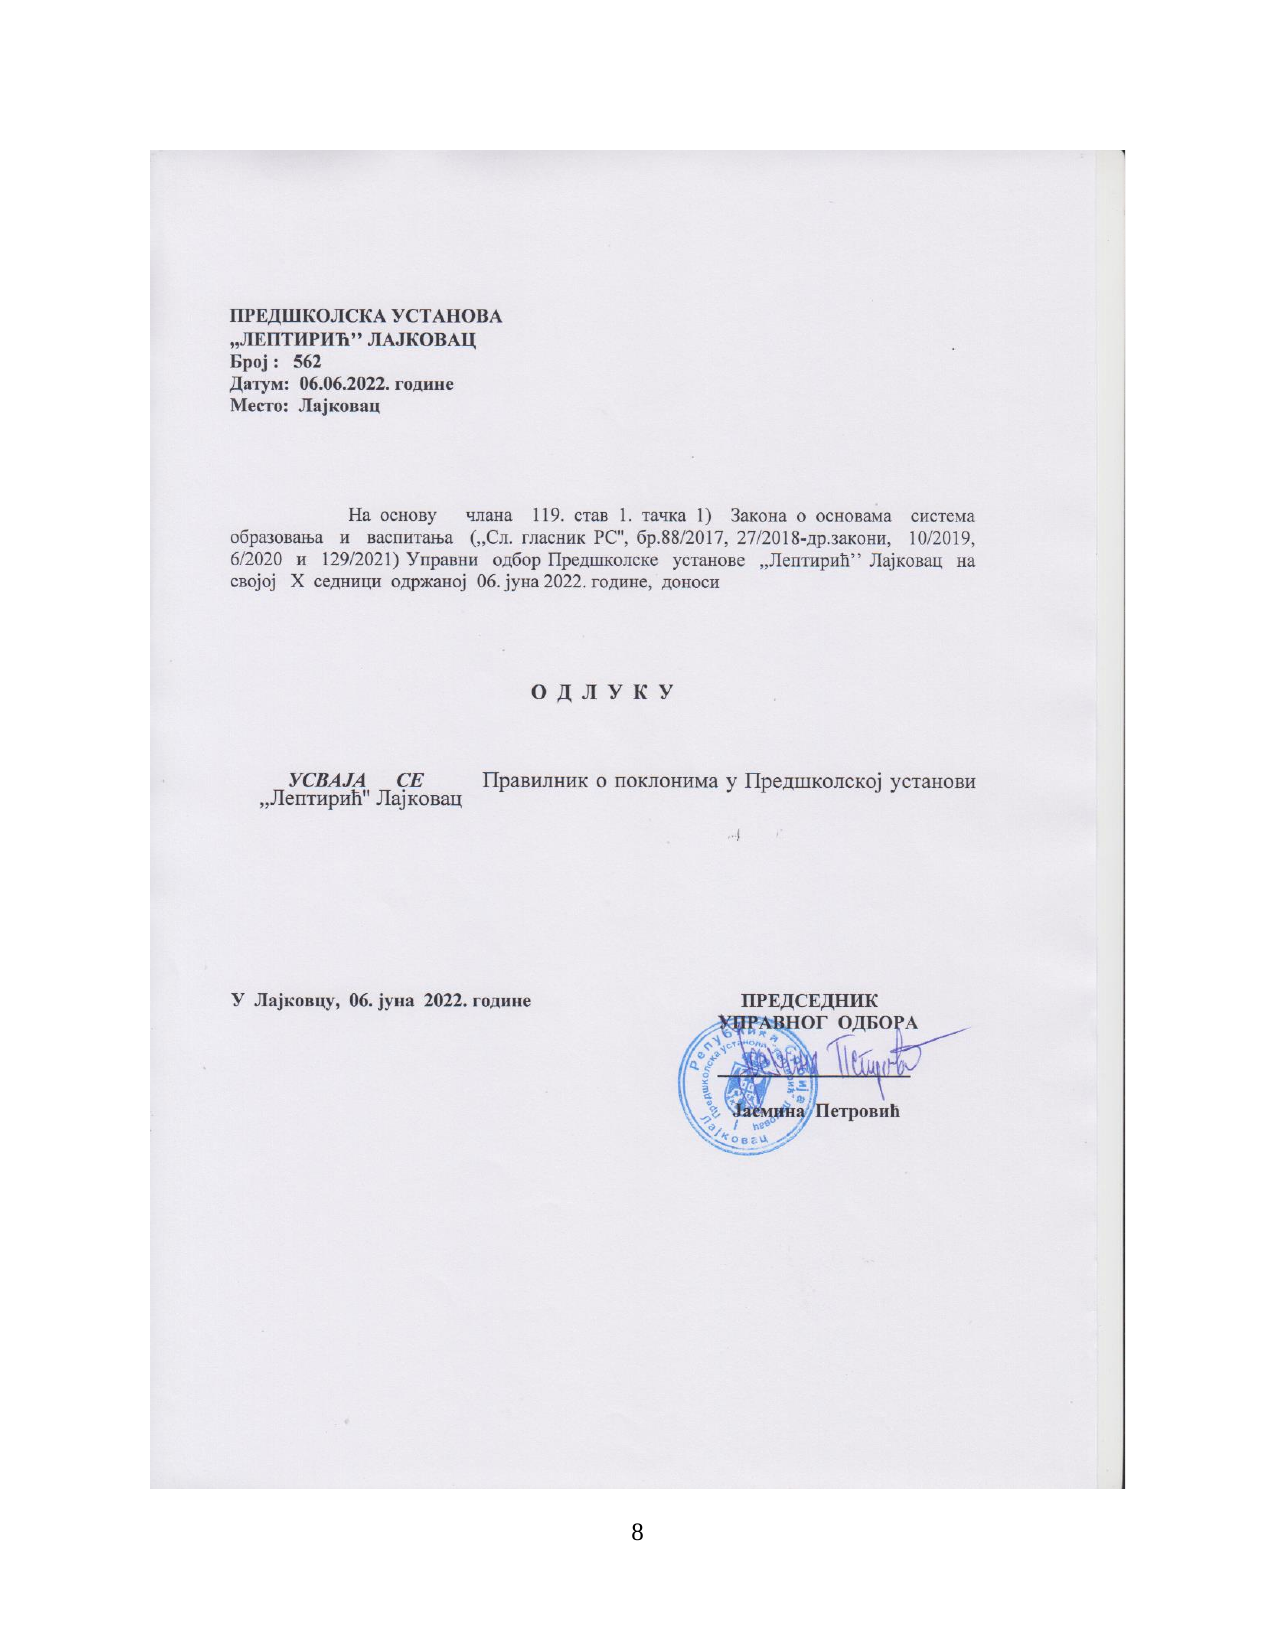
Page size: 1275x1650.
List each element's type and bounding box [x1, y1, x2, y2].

picture [150, 150, 1125, 1489]
